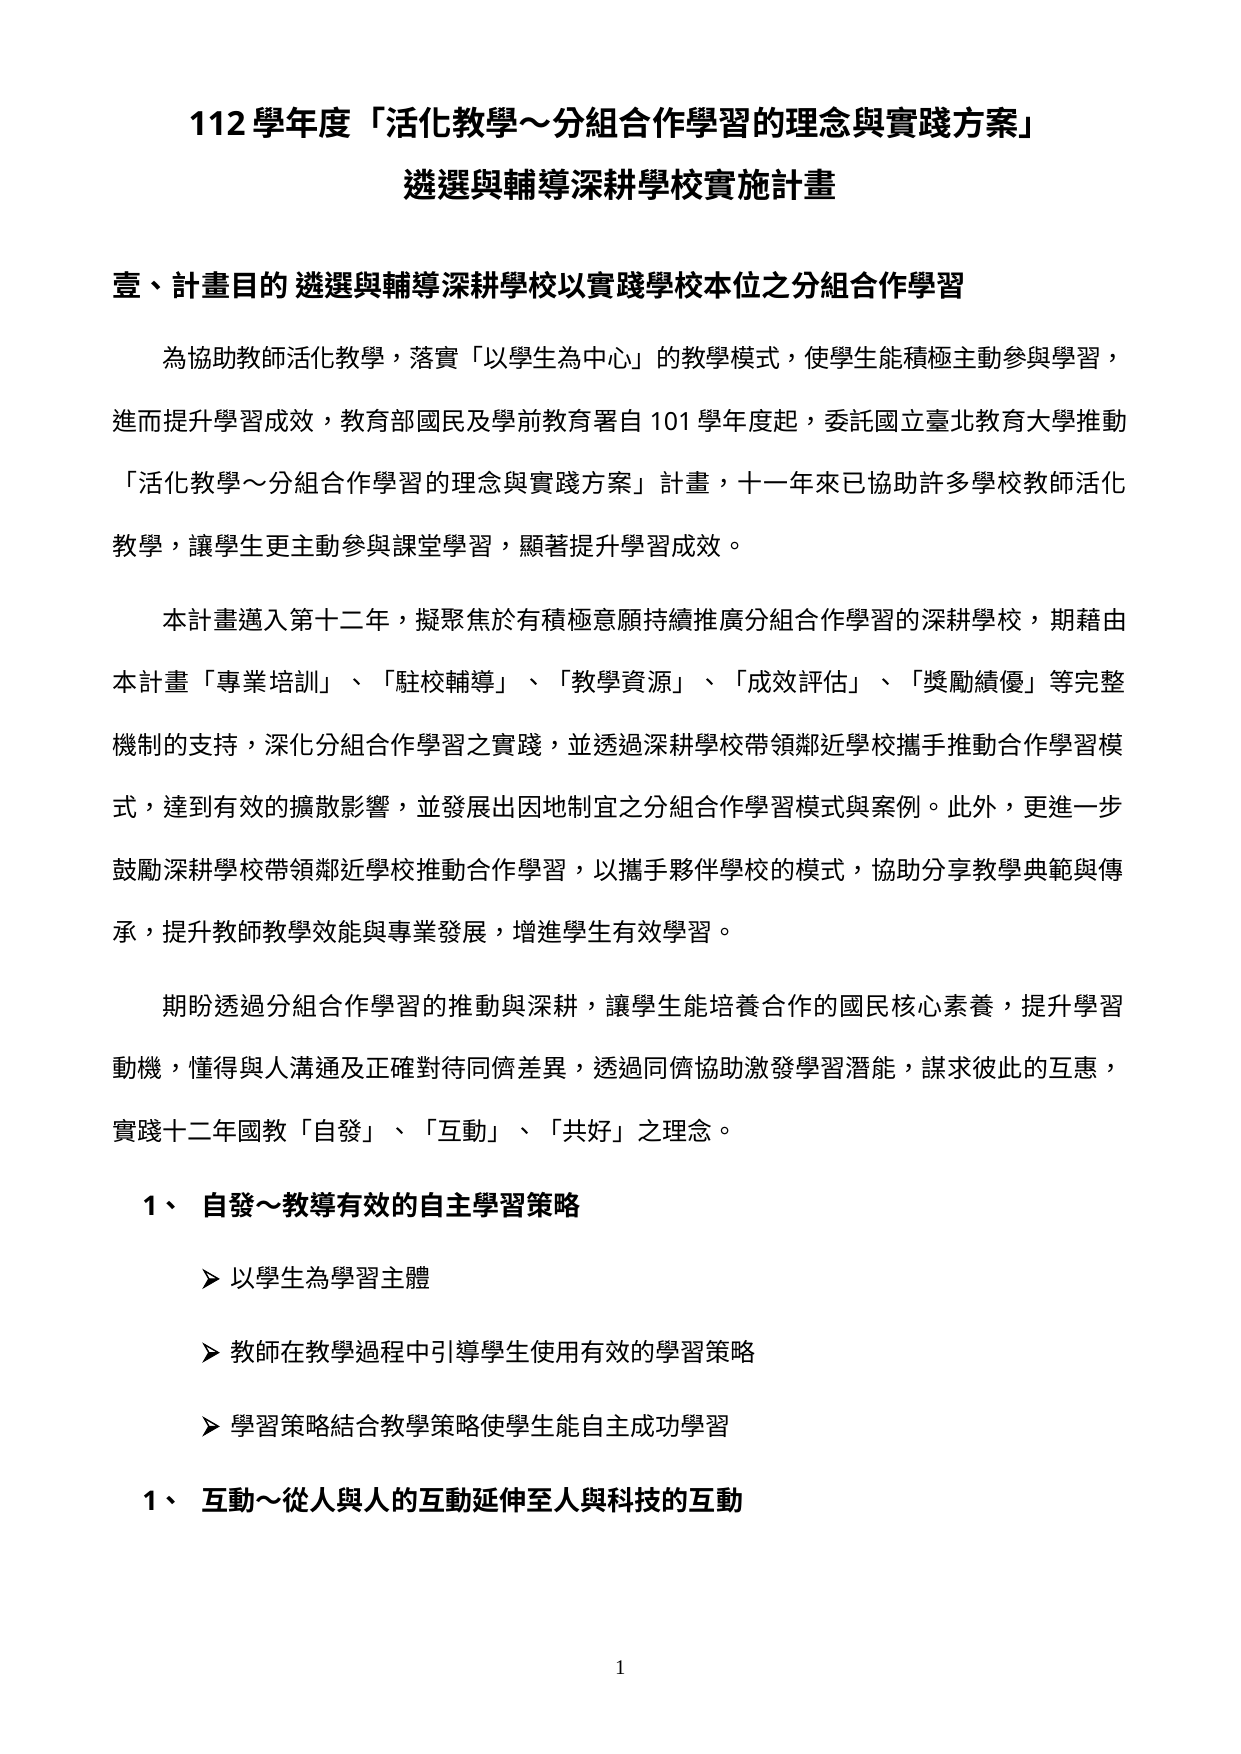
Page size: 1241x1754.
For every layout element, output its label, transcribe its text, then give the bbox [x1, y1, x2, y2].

text 期盼透過分組合作學習的推動與深耕，讓學生能培養合作的國民核心素養，提升學習動機，懂得與人溝通及正確對待同儕差異，透過同儕協助激發學習潛能，謀求彼此的互惠，實踐十二年國教「自發」、「互動」、「共好」之理念。 [112, 973, 1128, 1161]
list 教師在教學過程中引導學生使用有效的學習策略 [201, 1319, 1128, 1382]
list 以學生為學習主體 [201, 1246, 1128, 1308]
list 自發～教導有效的自主學習策略 [142, 1172, 1128, 1234]
list 計畫目的 遴選與輔導深耕學校以實踐學校本位之分組合作學習 [112, 252, 1128, 314]
text 為協助教師活化教學，落實「以學生為中心」的教學模式，使學生能積極主動參與學習，進而提升學習成效，教育部國民及學前教育署自101學年度起，委託國立臺北教育大學推動「活化教學～分組合作學習的理念與實踐方案」計畫，十一年來已協助許多學校教師活化教學，讓學生更主動參與課堂學習，顯著提升學習成效。 [112, 326, 1128, 576]
list 學習策略結合教學策略使學生能自主成功學習 [201, 1393, 1128, 1456]
text 遴選與輔導深耕學校實施計畫 [112, 152, 1128, 214]
list 互動～從人與人的互動延伸至人與科技的互動 [142, 1467, 1128, 1529]
text 本計畫邁入第十二年，擬聚焦於有積極意願持續推廣分組合作學習的深耕學校，期藉由本計畫「專業培訓」、「駐校輔導」、「教學資源」、「成效評估」、「獎勵績優」等完整機制的支持，深化分組合作學習之實踐，並透過深耕學校帶領鄰近學校攜手推動合作學習模式，達到有效的擴散影響，並發展出因地制宜之分組合作學習模式與案例。此外，更進一步鼓勵深耕學校帶領鄰近學校推動合作學習，以攜手夥伴學校的模式，協助分享教學典範與傳承，提升教師教學效能與專業發展，增進學生有效學習。 [112, 587, 1128, 962]
text 112學年度「活化教學～分組合作學習的理念與實踐方案」 [112, 89, 1128, 152]
